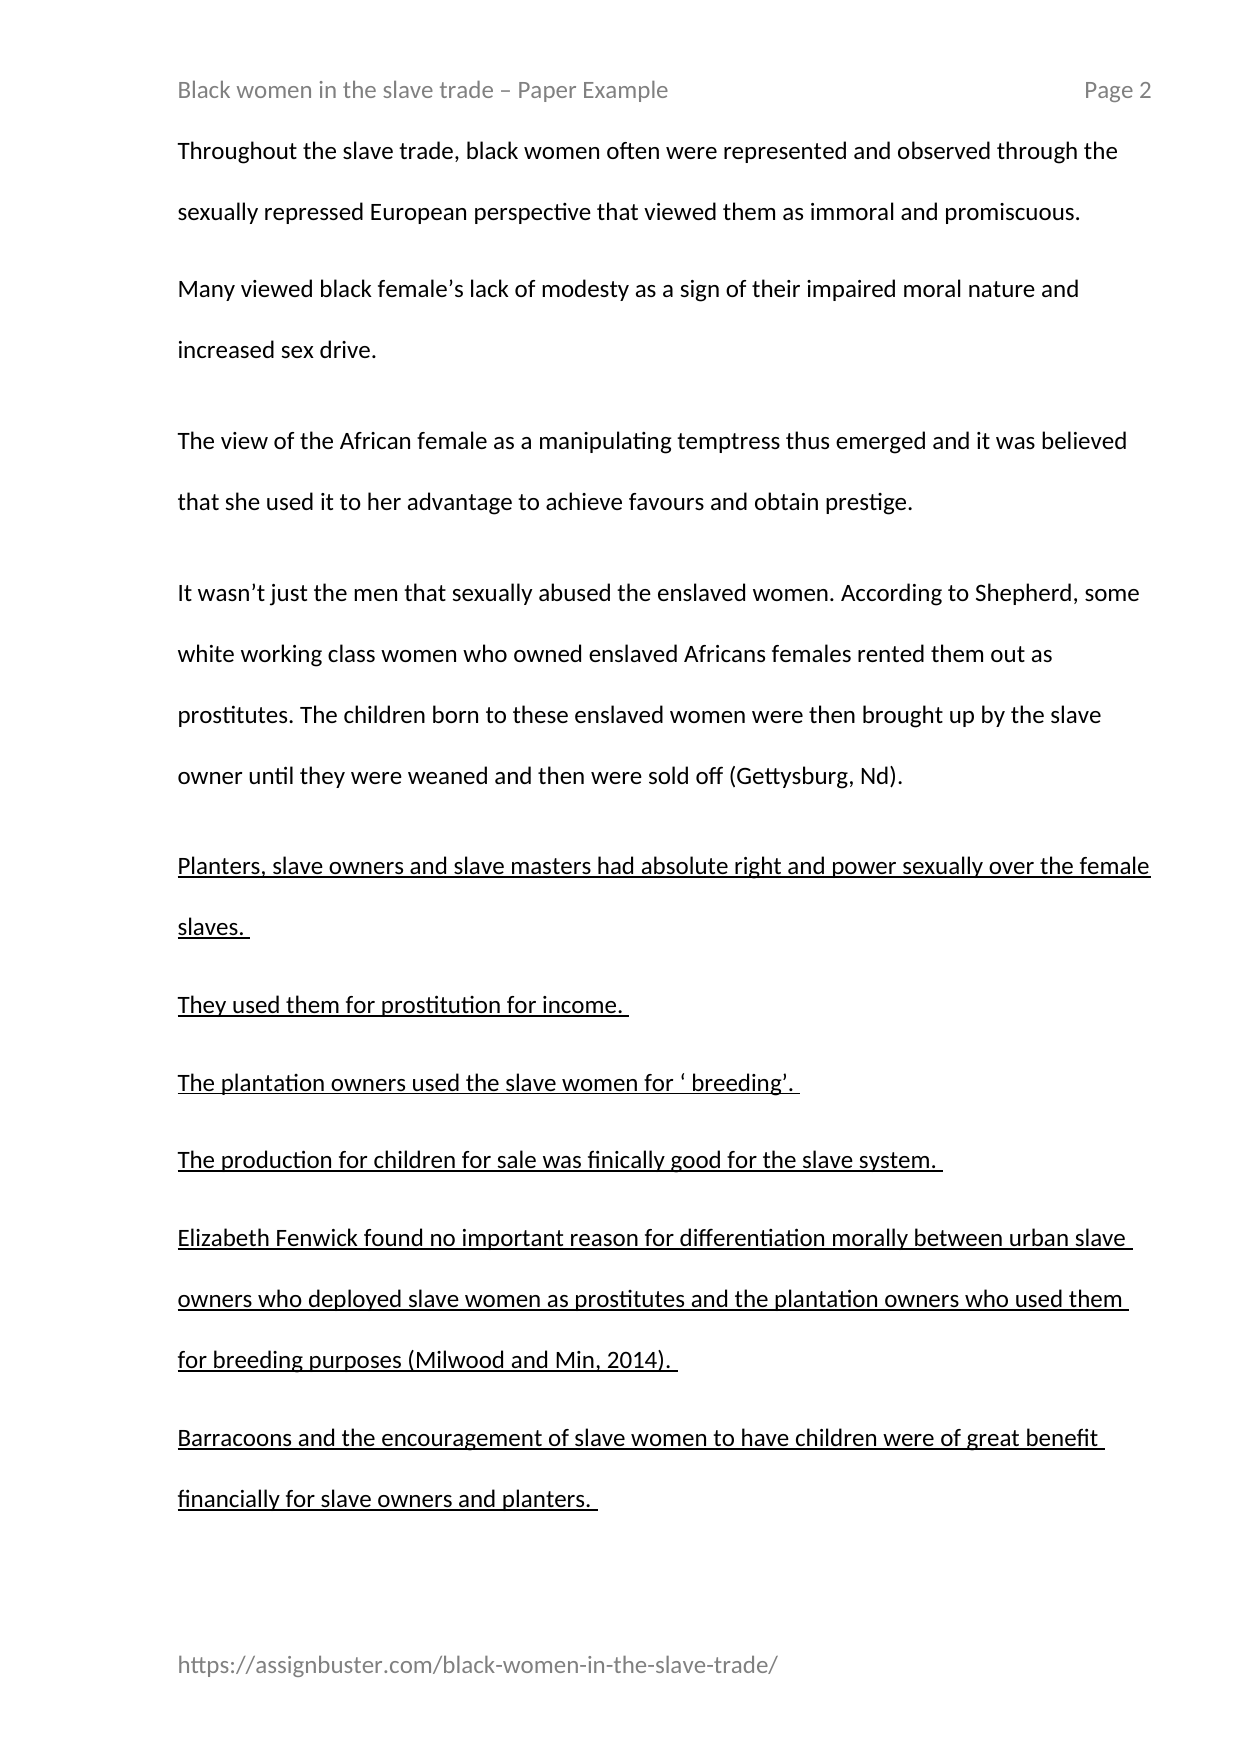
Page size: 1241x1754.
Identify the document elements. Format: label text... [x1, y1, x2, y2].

text Throughout the slave trade, black women often were represented and observed through the sexually repressed European perspective that viewed them as immoral and promiscuous. [177, 135, 1152, 226]
text Elizabeth Fenwick found no important reason for differentiation morally between urban slave owners who deployed slave women as prostitutes and the plantation owners who used them for breeding purposes (Milwood and Min, 2014). [177, 1222, 1152, 1375]
text They used them for prostitution for income. [177, 989, 1152, 1019]
text It wasn’t just the men that sexually abused the enslaved women. According to Shepherd, some white working class women who owned enslaved Africans females rented them out as prostitutes. The children born to these enslaved women were then brought up by the slave owner until they were weaned and then were sold off (Gettysburg, Nd). [177, 577, 1152, 790]
text The production for children for sale was finically good for the slave system. [177, 1144, 1152, 1175]
text The plantation owners used the slave women for ‘ breeding’. [177, 1067, 1152, 1097]
text Planters, slave owners and slave masters had absolute right and power sexually over the female slaves. [177, 850, 1152, 942]
text Many viewed black female’s lack of modesty as a sign of their impaired moral nature and increased sex drive. [177, 273, 1152, 365]
text The view of the African female as a manipulating temptress thus emerged and it was believed that she used it to her advantage to achieve favours and obtain prestige. [177, 425, 1152, 517]
text Barracoons and the encouragement of slave women to have children were of great benefit financially for slave owners and planters. [177, 1422, 1152, 1513]
